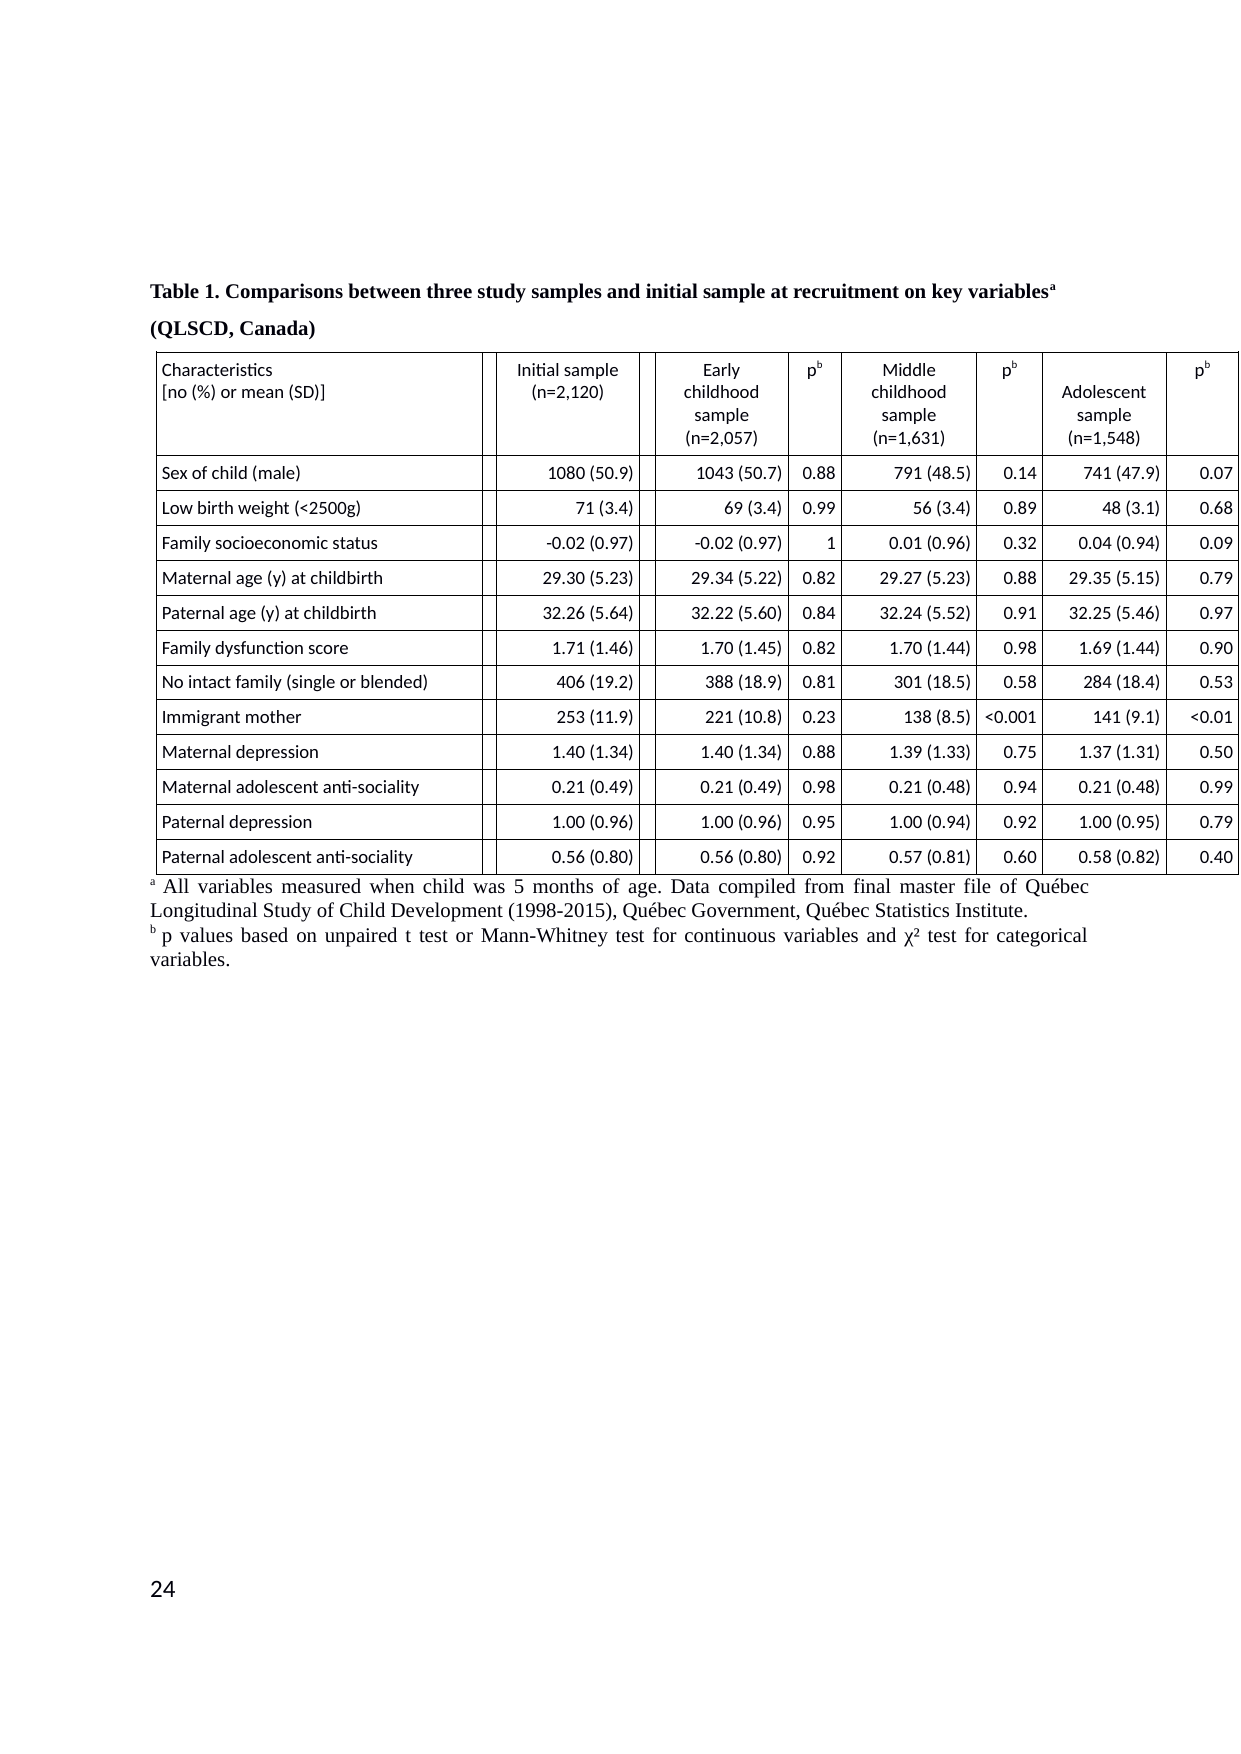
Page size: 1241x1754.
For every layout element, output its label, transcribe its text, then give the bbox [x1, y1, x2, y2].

table_header [483, 353, 496, 455]
table_cell 0.98 [977, 631, 1042, 664]
table_cell [483, 491, 496, 525]
table_cell Paternal age (y) at childbirth [157, 596, 482, 629]
table_cell Family dysfunction score [157, 631, 482, 664]
table_cell [483, 700, 496, 734]
table_cell [640, 805, 655, 839]
table_cell 0.79 [1167, 805, 1238, 839]
table_cell Maternal depression [157, 735, 482, 769]
table_cell 141 (9.1) [1043, 700, 1166, 734]
table_cell 0.94 [977, 770, 1042, 804]
table_cell 1.00 (0.94) [842, 805, 976, 839]
table_cell 0.40 [1167, 840, 1238, 874]
table_cell 0.98 [789, 770, 841, 804]
table_cell 1.00 (0.95) [1043, 805, 1166, 839]
table_header Adolescent sample (n=1,548) [1043, 353, 1166, 455]
table_cell 1.70 (1.45) [656, 631, 788, 664]
table_cell [483, 631, 496, 664]
table_cell 0.79 [1167, 561, 1238, 595]
table_cell 0.68 [1167, 491, 1238, 525]
table_cell 29.30 (5.23) [497, 561, 639, 595]
table_cell [640, 666, 655, 699]
table_cell -0.02 (0.97) [497, 526, 639, 560]
table_cell 0.50 [1167, 735, 1238, 769]
table_cell 138 (8.5) [842, 700, 976, 734]
table_cell 0.58 [977, 666, 1042, 699]
table_cell 1.71 (1.46) [497, 631, 639, 664]
table_cell Maternal age (y) at childbirth [157, 561, 482, 595]
table_cell [640, 491, 655, 525]
table_cell [483, 735, 496, 769]
table_cell 1.70 (1.44) [842, 631, 976, 664]
table_cell 0.75 [977, 735, 1042, 769]
table_cell 1.69 (1.44) [1043, 631, 1166, 664]
text a All variables measured when child was 5 months of age. Data compiled from final master file of Québec Longitudinal Study of Child Development (1998-2015), Québec Government, Québec Statistics Institute. [150, 874, 1090, 922]
table_cell 32.26 (5.64) [497, 596, 639, 629]
table_cell 1 [789, 526, 841, 560]
table_cell [640, 840, 655, 874]
table_cell 0.88 [789, 735, 841, 769]
table_cell No intact family (single or blended) [157, 666, 482, 699]
table_cell 1.00 (0.96) [497, 805, 639, 839]
table_header [640, 353, 655, 455]
table_cell [483, 666, 496, 699]
table_cell 1080 (50.9) [497, 456, 639, 490]
table_cell 284 (18.4) [1043, 666, 1166, 699]
table_cell -0.02 (0.97) [656, 526, 788, 560]
table_cell 29.27 (5.23) [842, 561, 976, 595]
table_cell 741 (47.9) [1043, 456, 1166, 490]
table_header pb [977, 353, 1042, 455]
table_cell [483, 526, 496, 560]
table_cell 48 (3.1) [1043, 491, 1166, 525]
table_cell [640, 631, 655, 664]
table_cell [640, 735, 655, 769]
table_cell 1.39 (1.33) [842, 735, 976, 769]
table_cell 0.09 [1167, 526, 1238, 560]
table_cell 0.92 [977, 805, 1042, 839]
table_cell 0.88 [977, 561, 1042, 595]
table_cell <0.01 [1167, 700, 1238, 734]
table_cell 0.84 [789, 596, 841, 629]
table_cell 32.22 (5.60) [656, 596, 788, 629]
text b p values based on unpaired t test or Mann-Whitney test for continuous variables and χ² test for categorical variables. [150, 922, 1090, 971]
table_cell [483, 805, 496, 839]
table_cell 0.07 [1167, 456, 1238, 490]
table_cell 0.04 (0.94) [1043, 526, 1166, 560]
table_cell 0.56 (0.80) [656, 840, 788, 874]
table_cell Paternal depression [157, 805, 482, 839]
table_cell 406 (19.2) [497, 666, 639, 699]
table_cell 1.00 (0.96) [656, 805, 788, 839]
table_cell 32.25 (5.46) [1043, 596, 1166, 629]
table_cell Maternal adolescent anti-sociality [157, 770, 482, 804]
table_cell [640, 700, 655, 734]
table_header pb [789, 353, 841, 455]
table_cell 0.60 [977, 840, 1042, 874]
table_cell 0.21 (0.49) [656, 770, 788, 804]
text Table 1. Comparisons between three study samples and initial sample at recruitment on key variablesa (QLSCD, Canada) [150, 279, 1090, 339]
table_cell 0.01 (0.96) [842, 526, 976, 560]
table_cell 0.58 (0.82) [1043, 840, 1166, 874]
table_cell [483, 561, 496, 595]
table_header Early childhood sample (n=2,057) [656, 353, 788, 455]
table_cell [483, 456, 496, 490]
table_cell 0.95 [789, 805, 841, 839]
table_cell 0.99 [789, 491, 841, 525]
table_header Middle childhood sample (n=1,631) [842, 353, 976, 455]
table_cell 56 (3.4) [842, 491, 976, 525]
table_cell 0.82 [789, 631, 841, 664]
table_cell 301 (18.5) [842, 666, 976, 699]
table_cell Family socioeconomic status [157, 526, 482, 560]
table_cell 0.32 [977, 526, 1042, 560]
table_cell [640, 770, 655, 804]
table_cell 0.57 (0.81) [842, 840, 976, 874]
table_cell Immigrant mother [157, 700, 482, 734]
table_cell [483, 840, 496, 874]
table_cell 1043 (50.7) [656, 456, 788, 490]
table_cell 0.21 (0.48) [842, 770, 976, 804]
table_cell Sex of child (male) [157, 456, 482, 490]
table_cell 1.37 (1.31) [1043, 735, 1166, 769]
table_cell 69 (3.4) [656, 491, 788, 525]
table_cell 791 (48.5) [842, 456, 976, 490]
table_header Characteristics [no (%) or mean (SD)] [157, 353, 482, 455]
table_cell 0.81 [789, 666, 841, 699]
table_cell [640, 456, 655, 490]
table_cell 1.40 (1.34) [497, 735, 639, 769]
table_cell 0.21 (0.48) [1043, 770, 1166, 804]
table_cell 0.88 [789, 456, 841, 490]
table_cell <0.001 [977, 700, 1042, 734]
table_cell 0.91 [977, 596, 1042, 629]
table_cell 0.56 (0.80) [497, 840, 639, 874]
table_cell 0.23 [789, 700, 841, 734]
table_cell [483, 770, 496, 804]
table_cell 0.92 [789, 840, 841, 874]
table_cell 253 (11.9) [497, 700, 639, 734]
table_cell 0.14 [977, 456, 1042, 490]
table_cell 29.34 (5.22) [656, 561, 788, 595]
table_cell 0.90 [1167, 631, 1238, 664]
table_cell [640, 526, 655, 560]
table_cell 221 (10.8) [656, 700, 788, 734]
table_cell 0.89 [977, 491, 1042, 525]
table_header pb [1167, 353, 1238, 455]
table_cell 71 (3.4) [497, 491, 639, 525]
table_header Initial sample (n=2,120) [497, 353, 639, 455]
table_cell [640, 561, 655, 595]
table_cell 32.24 (5.52) [842, 596, 976, 629]
table_cell [483, 596, 496, 629]
table_cell 0.53 [1167, 666, 1238, 699]
table_cell 0.82 [789, 561, 841, 595]
table_cell 0.21 (0.49) [497, 770, 639, 804]
table_cell [640, 596, 655, 629]
table_cell 388 (18.9) [656, 666, 788, 699]
table_cell Paternal adolescent anti-sociality [157, 840, 482, 874]
table_cell Low birth weight (<2500g) [157, 491, 482, 525]
table_cell 0.99 [1167, 770, 1238, 804]
table_cell 0.97 [1167, 596, 1238, 629]
table_cell 29.35 (5.15) [1043, 561, 1166, 595]
table_cell 1.40 (1.34) [656, 735, 788, 769]
